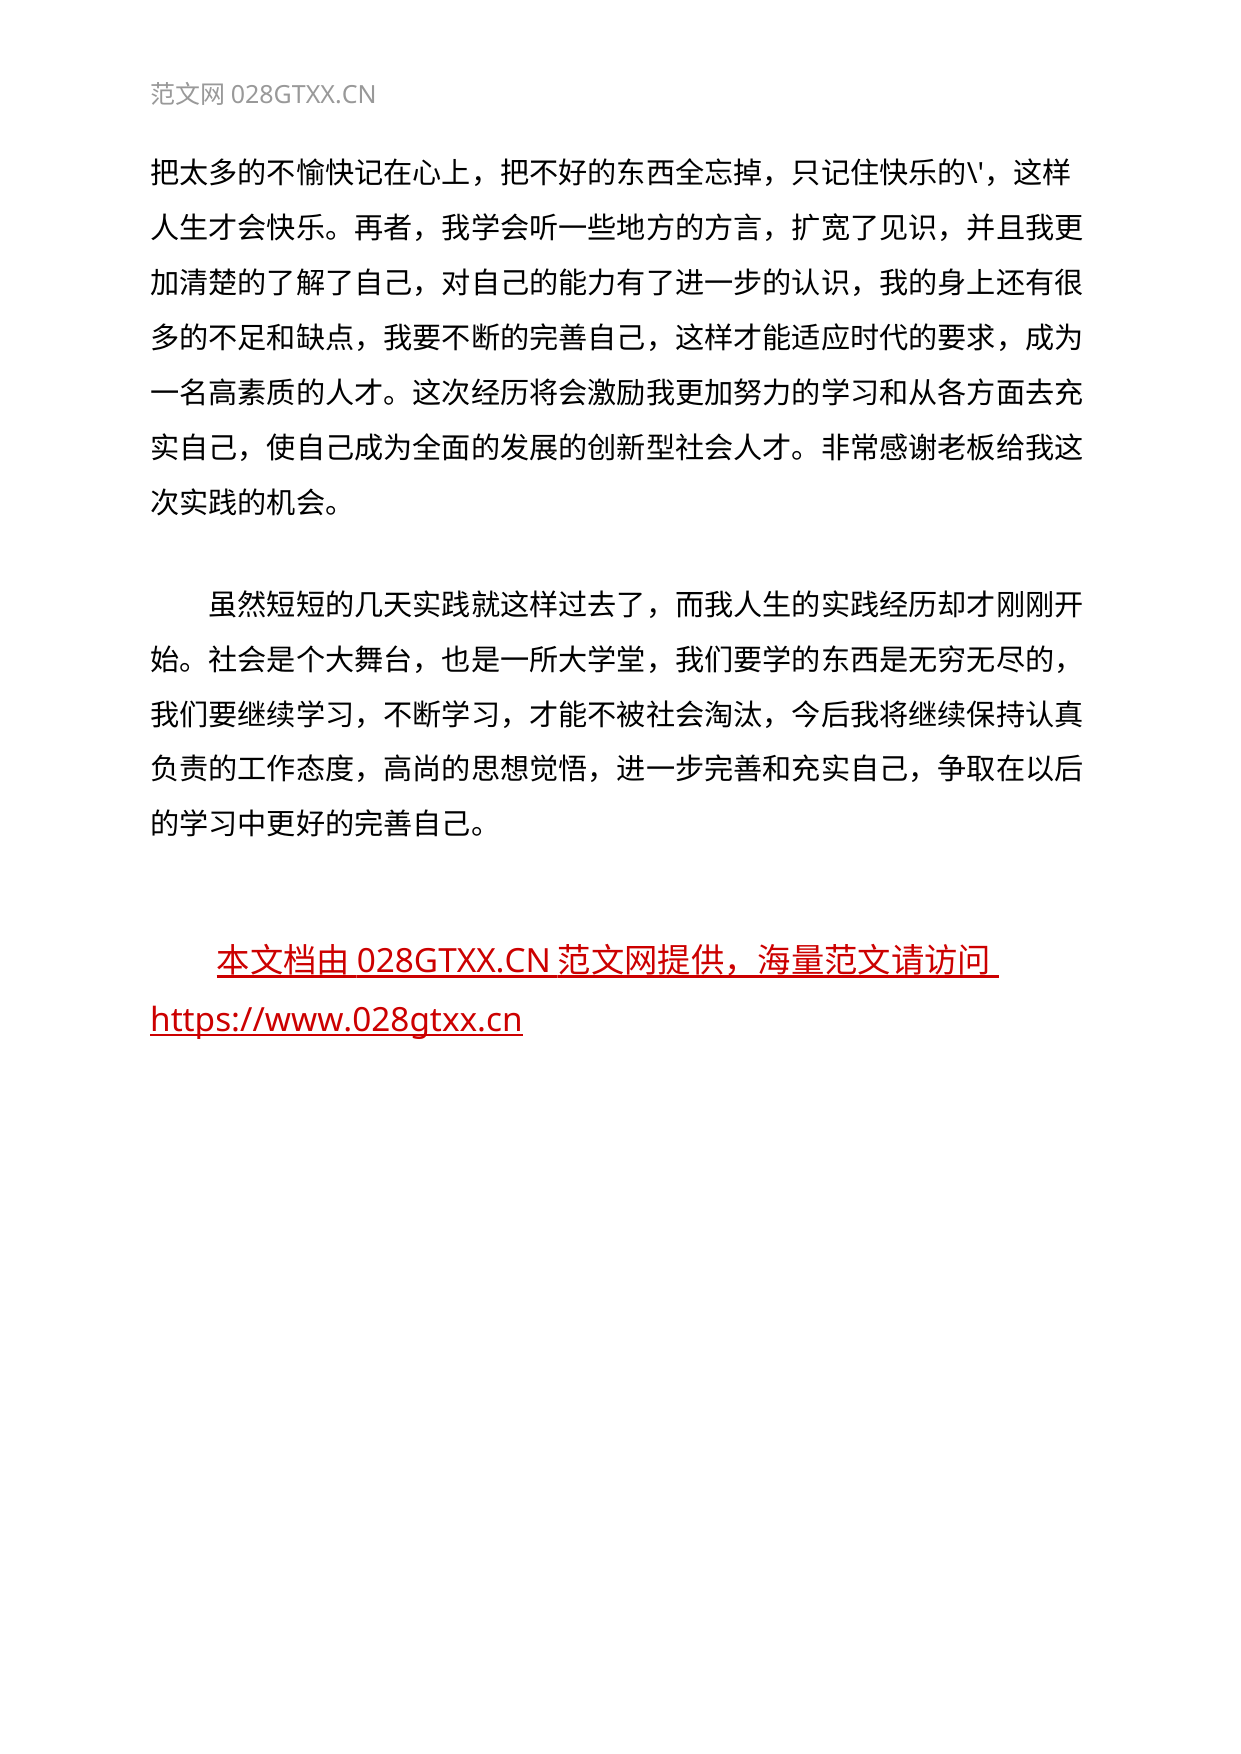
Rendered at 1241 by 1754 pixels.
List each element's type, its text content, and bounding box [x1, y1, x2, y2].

text 虽然短短的几天实践就这样过去了，而我人生的实践经历却才刚刚开始。社会是个大舞台，也是一所大学堂，我们要学的东西是无穷无尽的，我们要继续学习，不断学习，才能不被社会淘汰，今后我将继续保持认真负责的工作态度，高尚的思想觉悟，进一步完善和充实自己，争取在以后的学习中更好的完善自己。 [150, 581, 1090, 843]
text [150, 150, 1090, 522]
text 本文档由028GTXX.CN范文网提供，海量范文请访问 https://www.028gtxx.cn [150, 934, 1090, 1041]
